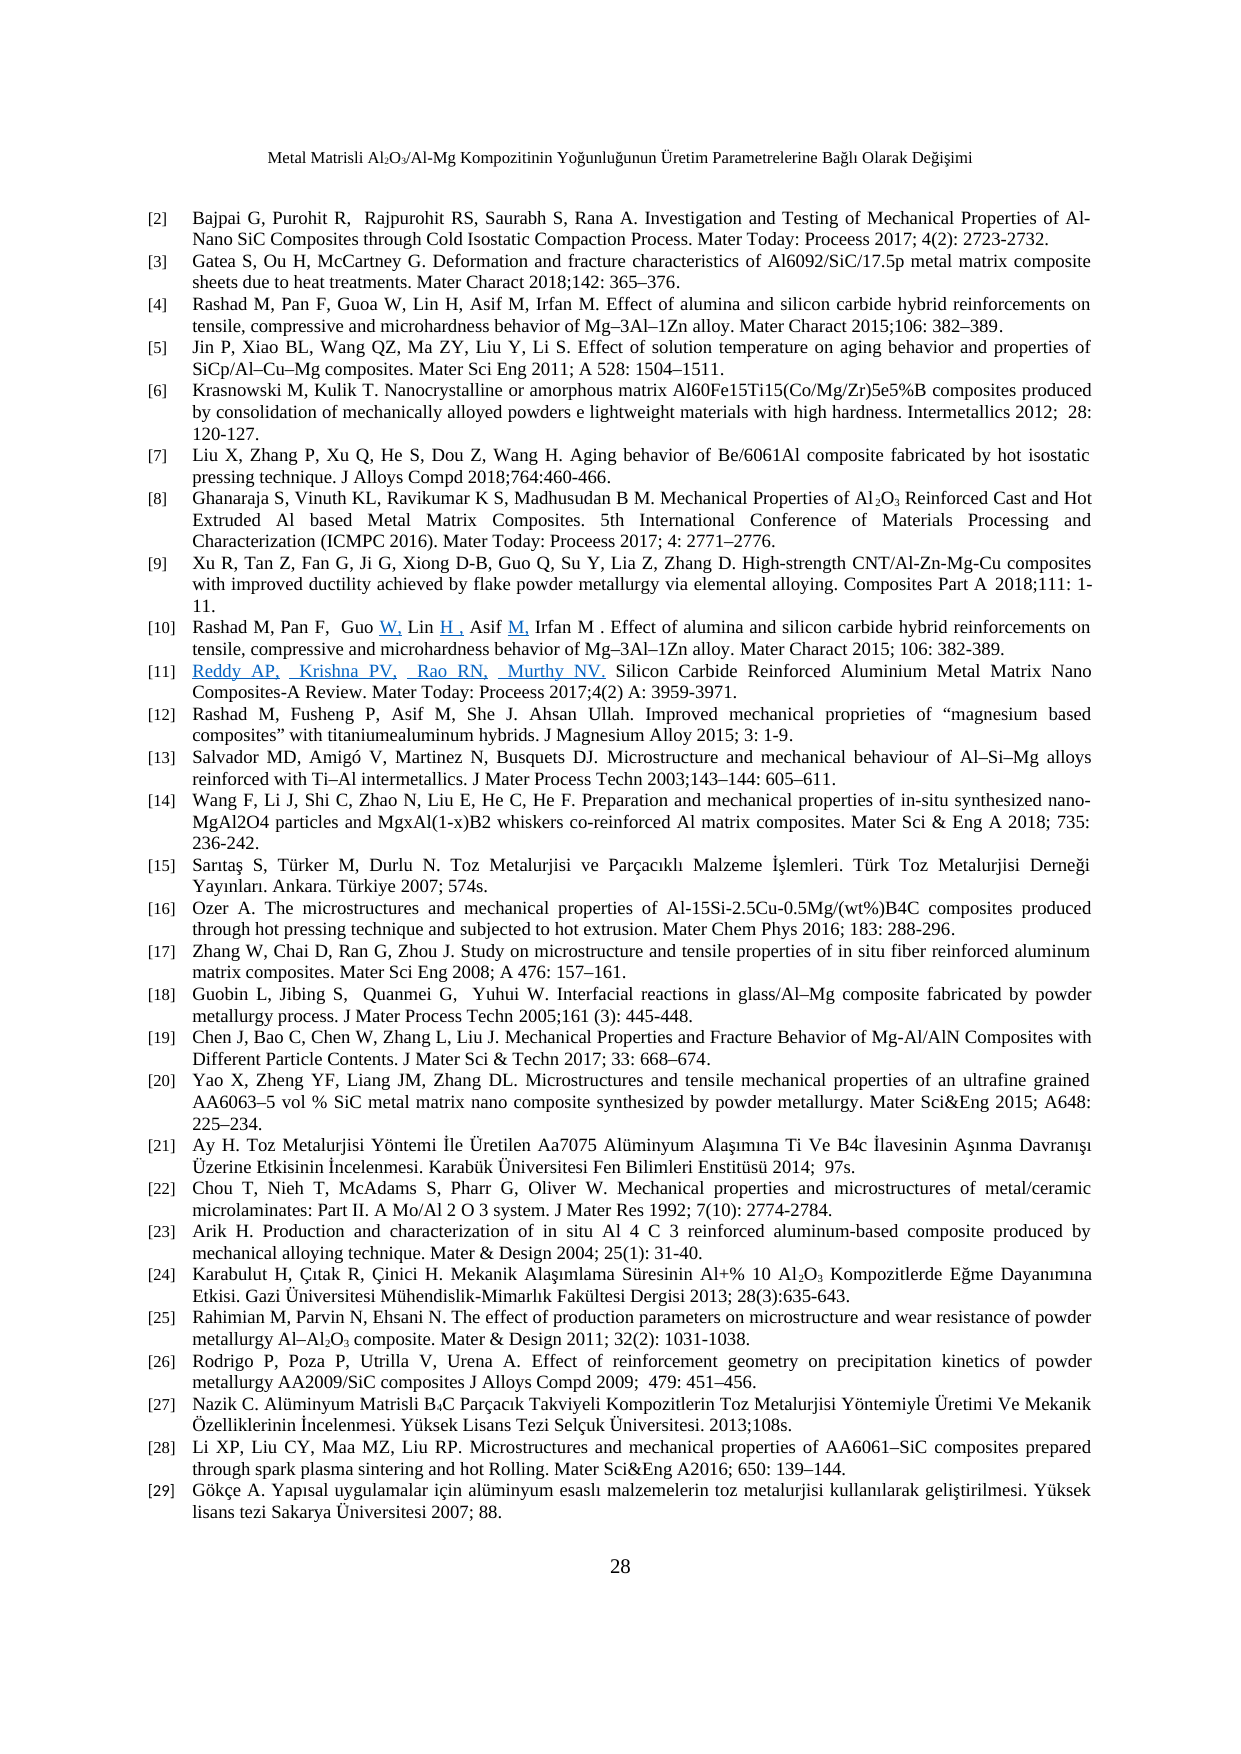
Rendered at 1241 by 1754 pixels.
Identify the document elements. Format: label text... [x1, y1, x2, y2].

list Zhang W, Chai D, Ran G, Zhou J. Study on microstructure and tensile properties of in situ fiber reinforced aluminum matrix composites. Mater Sci Eng 2008; A 476: 157–161. [148, 940, 1092, 983]
list Jin P, Xiao BL, Wang QZ, Ma ZY, Liu Y, Li S. Effect of solution temperature on aging behavior and properties of SiCp/Al–Cu–Mg composites. Mater Sci Eng 2011; A 528: 1504–1511. [148, 336, 1092, 379]
list Salvador MD, Amigó V, Martinez N, Busquets DJ. Microstructure and mechanical behaviour of Al–Si–Mg alloys reinforced with Ti–Al intermetallics. J Mater Process Techn 2003;143–144: 605–611. [148, 746, 1092, 789]
list Bajpai G, Purohit R, Rajpurohit RS, Saurabh S, Rana A. Investigation and Testing of Mechanical Properties of Al-Nano SiC Composites through Cold Isostatic Compaction Process. Mater Today: Proceess 2017; 4(2): 2723-2732. [148, 207, 1092, 250]
list Wang F, Li J, Shi C, Zhao N, Liu E, He C, He F. Preparation and mechanical properties of in-situ synthesized nano-MgAl2O4 particles and MgxAl(1-x)B2 whiskers co-reinforced Al matrix composites. Mater Sci & Eng A 2018; 735: 236-242. [148, 789, 1092, 854]
list Yao X, Zheng YF, Liang JM, Zhang DL. Microstructures and tensile mechanical properties of an ultrafine grained AA6063–5 vol % SiC metal matrix nano composite synthesized by powder metallurgy. Mater Sci&Eng 2015; A648: 225–234. [148, 1069, 1092, 1134]
list Ghanaraja S, Vinuth KL, Ravikumar K S, Madhusudan B M. Mechanical Properties of Al2O3 Reinforced Cast and Hot Extruded Al based Metal Matrix Composites. 5th International Conference of Materials Processing and Characterization (ICMPC 2016). Mater Today: Proceess 2017; 4: 2771–2776. [148, 487, 1092, 552]
list Reddy AP, Krishna PV, Rao RN, Murthy NV. Silicon Carbide Reinforced Aluminium Metal Matrix Nano Composites-A Review. Mater Today: Proceess 2017;4(2) A: 3959-3971. [148, 659, 1092, 703]
list Arik H. Production and characterization of in situ Al 4 C 3 reinforced aluminum-based composite produced by mechanical alloying technique. Mater & Design 2004; 25(1): 31-40. [148, 1220, 1092, 1263]
list Ozer A. The microstructures and mechanical properties of Al-15Si-2.5Cu-0.5Mg/(wt%)B4C composites produced through hot pressing technique and subjected to hot extrusion. Mater Chem Phys 2016; 183: 288-296. [148, 897, 1092, 940]
list Liu X, Zhang P, Xu Q, He S, Dou Z, Wang H. Aging behavior of Be/6061Al composite fabricated by hot isostatic pressing technique. J Alloys Compd 2018;764:460-466. [148, 444, 1092, 487]
list Rodrigo P, Poza P, Utrilla V, Urena A. Effect of reinforcement geometry on precipitation kinetics of powder metallurgy AA2009/SiC composites J Alloys Compd 2009; 479: 451–456. [148, 1349, 1092, 1393]
list Nazik C. Alüminyum Matrisli B4C Parçacık Takviyeli Kompozitlerin Toz Metalurjisi Yöntemiyle Üretimi Ve Mekanik Özelliklerinin İncelenmesi. Yüksek Lisans Tezi Selçuk Üniversitesi. 2013;108s. [148, 1393, 1092, 1436]
list Krasnowski M, Kulik T. Nanocrystalline or amorphous matrix Al60Fe15Ti15(Co/Mg/Zr)5e5%B composites produced by consolidation of mechanically alloyed powders e lightweight materials with high hardness. Intermetallics 2012; 28: 120-127. [148, 379, 1092, 444]
list Gökçe A. Yapısal uygulamalar için alüminyum esaslı malzemelerin toz metalurjisi kullanılarak geliştirilmesi. Yüksek lisans tezi Sakarya Üniversitesi 2007; 88. [148, 1479, 1092, 1522]
list Rashad M, Pan F, Guo W, Lin H , Asif M, Irfan M . Effect of alumina and silicon carbide hybrid reinforcements on tensile, compressive and microhardness behavior of Mg–3Al–1Zn alloy. Mater Charact 2015; 106: 382-389. [148, 616, 1092, 659]
list Li XP, Liu CY, Maa MZ, Liu RP. Microstructures and mechanical properties of AA6061–SiC composites prepared through spark plasma sintering and hot Rolling. Mater Sci&Eng A2016; 650: 139–144. [148, 1436, 1092, 1479]
list Karabulut H, Çıtak R, Çinici H. Mekanik Alaşımlama Süresinin Al+% 10 Al2O3 Kompozitlerde Eğme Dayanımına Etkisi. Gazi Üniversitesi Mühendislik-Mimarlık Fakültesi Dergisi 2013; 28(3):635-643. [148, 1263, 1092, 1306]
list Rashad M, Pan F, Guoa W, Lin H, Asif M, Irfan M. Effect of alumina and silicon carbide hybrid reinforcements on tensile, compressive and microhardness behavior of Mg–3Al–1Zn alloy. Mater Charact 2015;106: 382–389. [148, 293, 1092, 336]
list Guobin L, Jibing S, Quanmei G, Yuhui W. Interfacial reactions in glass/Al–Mg composite fabricated by powder metallurgy process. J Mater Process Techn 2005;161 (3): 445-448. [148, 983, 1092, 1026]
list Xu R, Tan Z, Fan G, Ji G, Xiong D-B, Guo Q, Su Y, Lia Z, Zhang D. High-strength CNT/Al-Zn-Mg-Cu composites with improved ductility achieved by flake powder metallurgy via elemental alloying. Composites Part A 2018;111: 1-11. [148, 552, 1092, 616]
list Rahimian M, Parvin N, Ehsani N. The effect of production parameters on microstructure and wear resistance of powder metallurgy Al–Al2O3 composite. Mater & Design 2011; 32(2): 1031-1038. [148, 1306, 1092, 1349]
list Ay H. Toz Metalurjisi Yöntemi İle Üretilen Aa7075 Alüminyum Alaşımına Ti Ve B4c İlavesinin Aşınma Davranışı Üzerine Etkisinin İncelenmesi. Karabük Üniversitesi Fen Bilimleri Enstitüsü 2014; 97s. [148, 1134, 1092, 1177]
list Chou T, Nieh T, McAdams S, Pharr G, Oliver W. Mechanical properties and microstructures of metal/ceramic microlaminates: Part II. A Mo/Al 2 O 3 system. J Mater Res 1992; 7(10): 2774-2784. [148, 1177, 1092, 1220]
list Rashad M, Fusheng P, Asif M, She J. Ahsan Ullah. Improved mechanical proprieties of “magnesium based composites” with titaniumealuminum hybrids. J Magnesium Alloy 2015; 3: 1-9. [148, 703, 1092, 746]
list Chen J, Bao C, Chen W, Zhang L, Liu J. Mechanical Properties and Fracture Behavior of Mg-Al/AlN Composites with Different Particle Contents. J Mater Sci & Techn 2017; 33: 668–674. [148, 1026, 1092, 1069]
list Gatea S, Ou H, McCartney G. Deformation and fracture characteristics of Al6092/SiC/17.5p metal matrix composite sheets due to heat treatments. Mater Charact 2018;142: 365–376. [148, 250, 1092, 293]
list Sarıtaş S, Türker M, Durlu N. Toz Metalurjisi ve Parçacıklı Malzeme İşlemleri. Türk Toz Metalurjisi Derneği Yayınları. Ankara. Türkiye 2007; 574s. [148, 854, 1092, 897]
